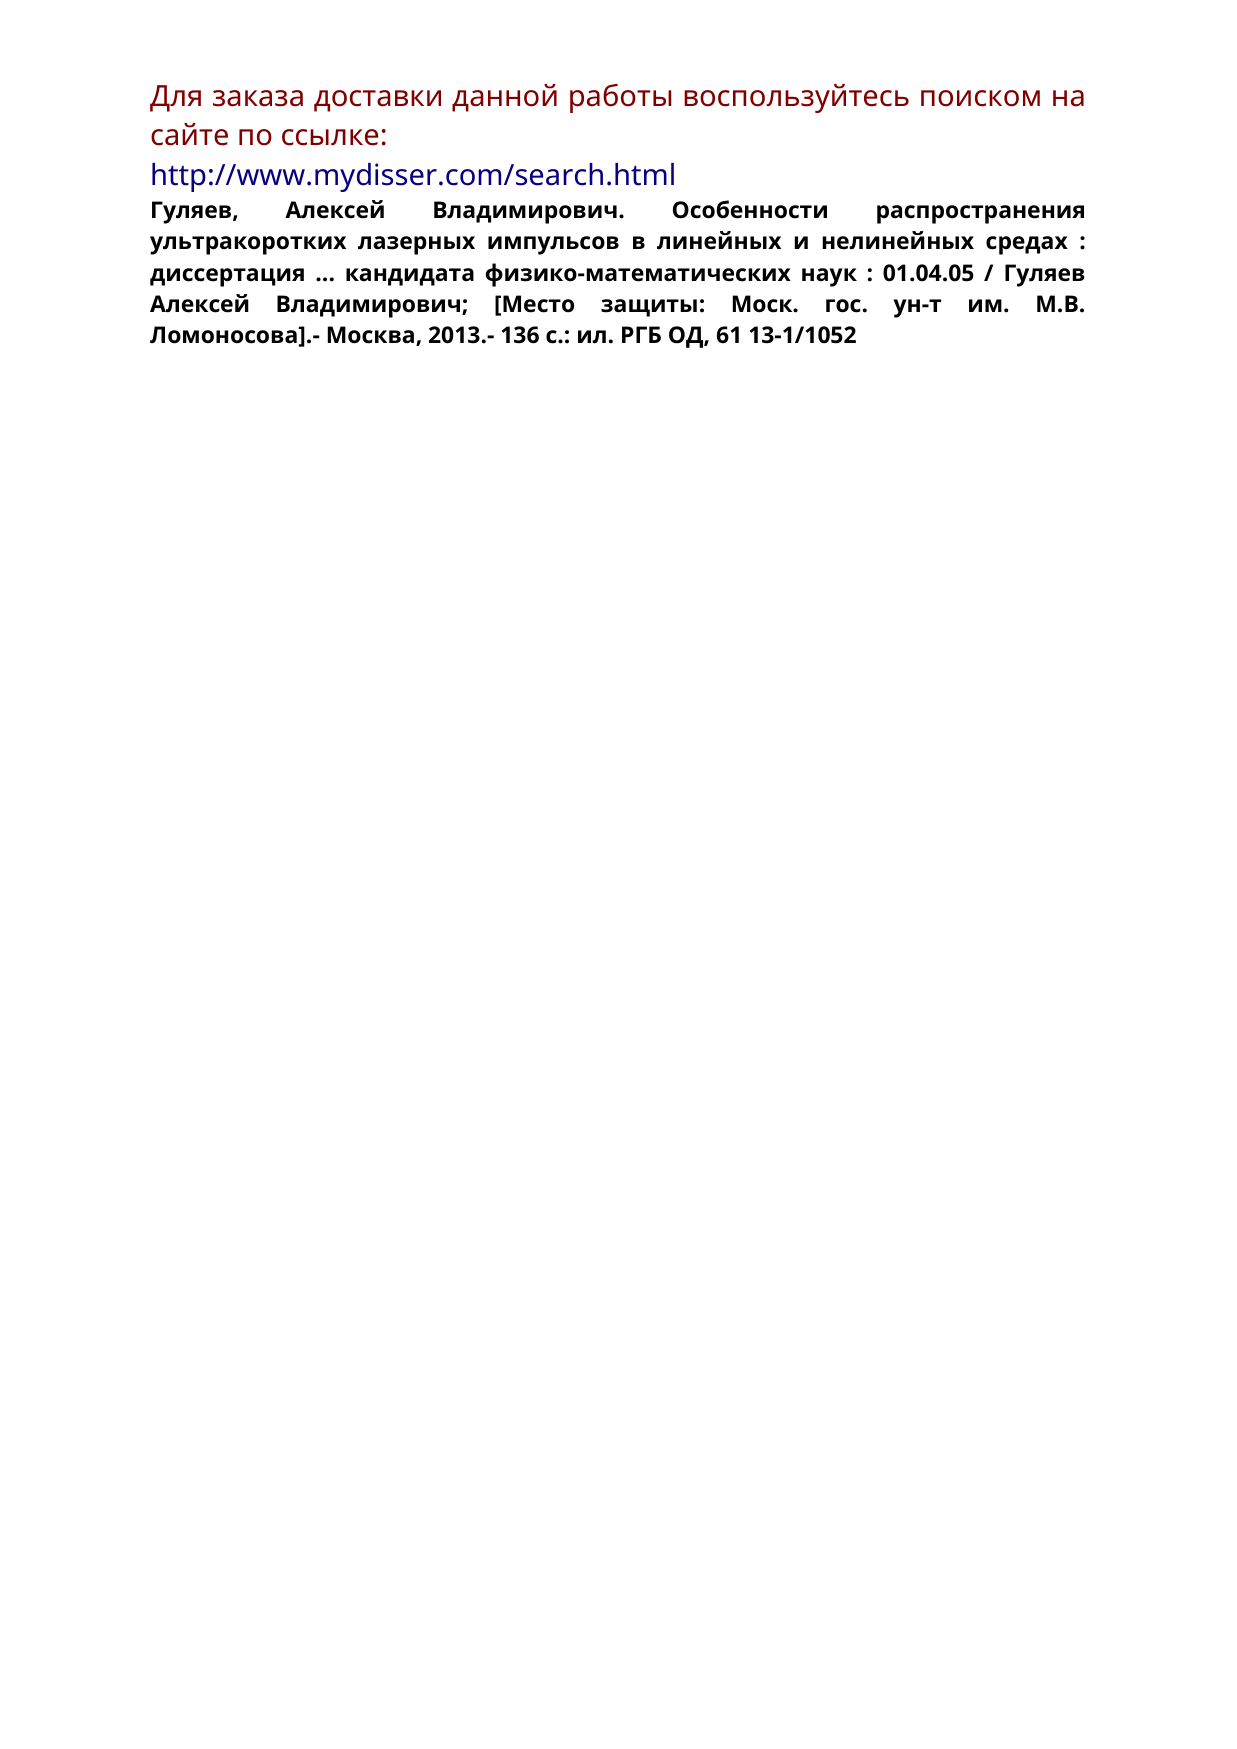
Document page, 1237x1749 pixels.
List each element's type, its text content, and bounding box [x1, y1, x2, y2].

text Гуляев, Алексей Владимирович. Особенности распространения ультракоротких лазерных импульсов в линейных и нелинейных средах : диссертация ... кандидата физико-математических наук : 01.04.05 / Гуляев Алексей Владимирович; [Место защиты: Моск. гос. ун-т им. М.В. Ломоносова].- Москва, 2013.- 136 с.: ил. РГБ ОД, 61 13-1/1052 [150, 194, 1086, 350]
